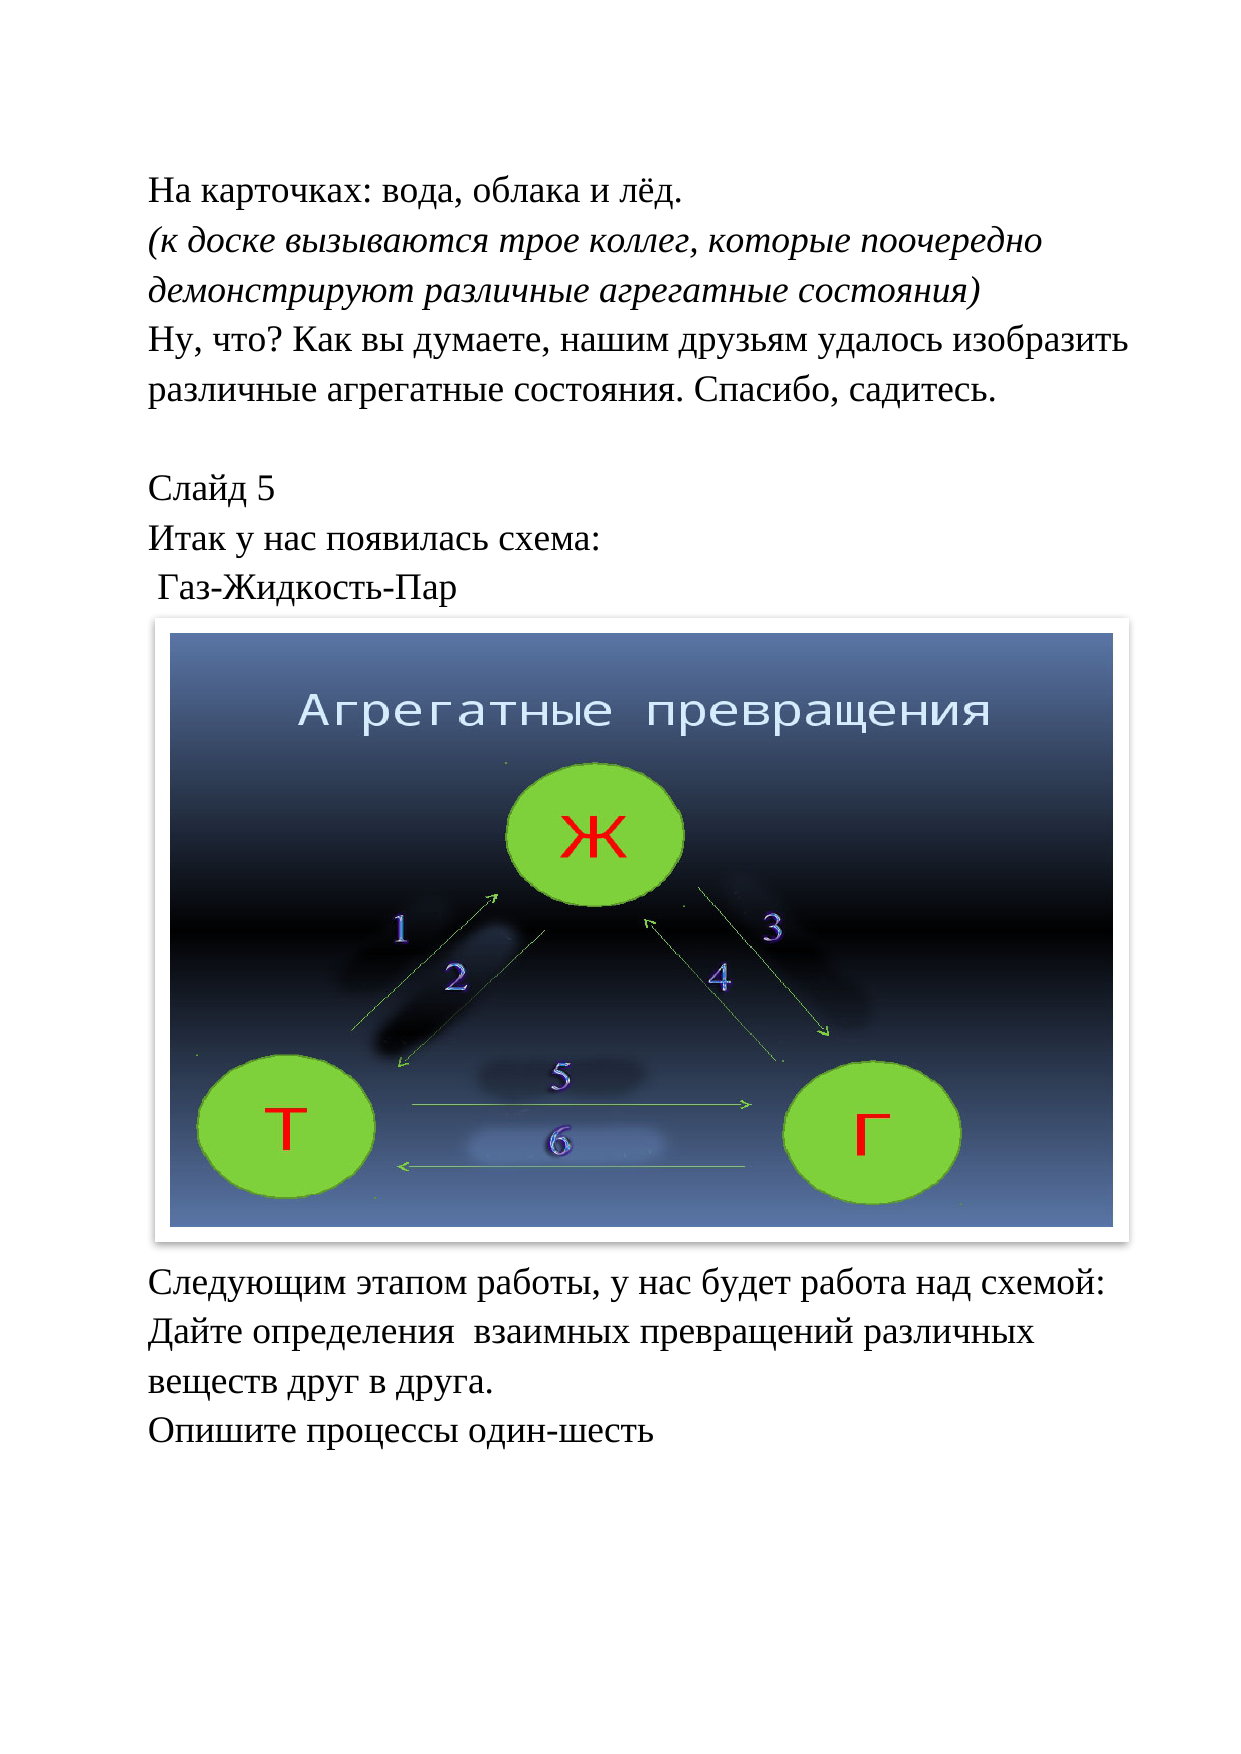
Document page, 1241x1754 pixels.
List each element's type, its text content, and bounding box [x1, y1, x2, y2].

text (к доске вызываются трое коллег, которые поочередно демонстрируют различные агрегатные состояния) [148, 217, 1152, 310]
text Ну, что? Как вы думаете, нашим друзьям удалось изобразить различные агрегатные состояния. Спасибо, садитесь. [148, 317, 1152, 409]
text Дайте определения взаимных превращений различных веществ друг в друга. [148, 1309, 1152, 1401]
picture [170, 633, 1115, 1227]
text На карточках: вода, облака и лёд. [148, 168, 1152, 211]
text Опишите процессы один-шесть [148, 1408, 1152, 1451]
text Слайд 5 [148, 465, 1152, 508]
text Итак у нас появилась схема: [148, 515, 1152, 558]
text Следующим этапом работы, у нас будет работа над схемой: [148, 1259, 1152, 1302]
text Газ-Жидкость-Пар [148, 564, 1152, 608]
